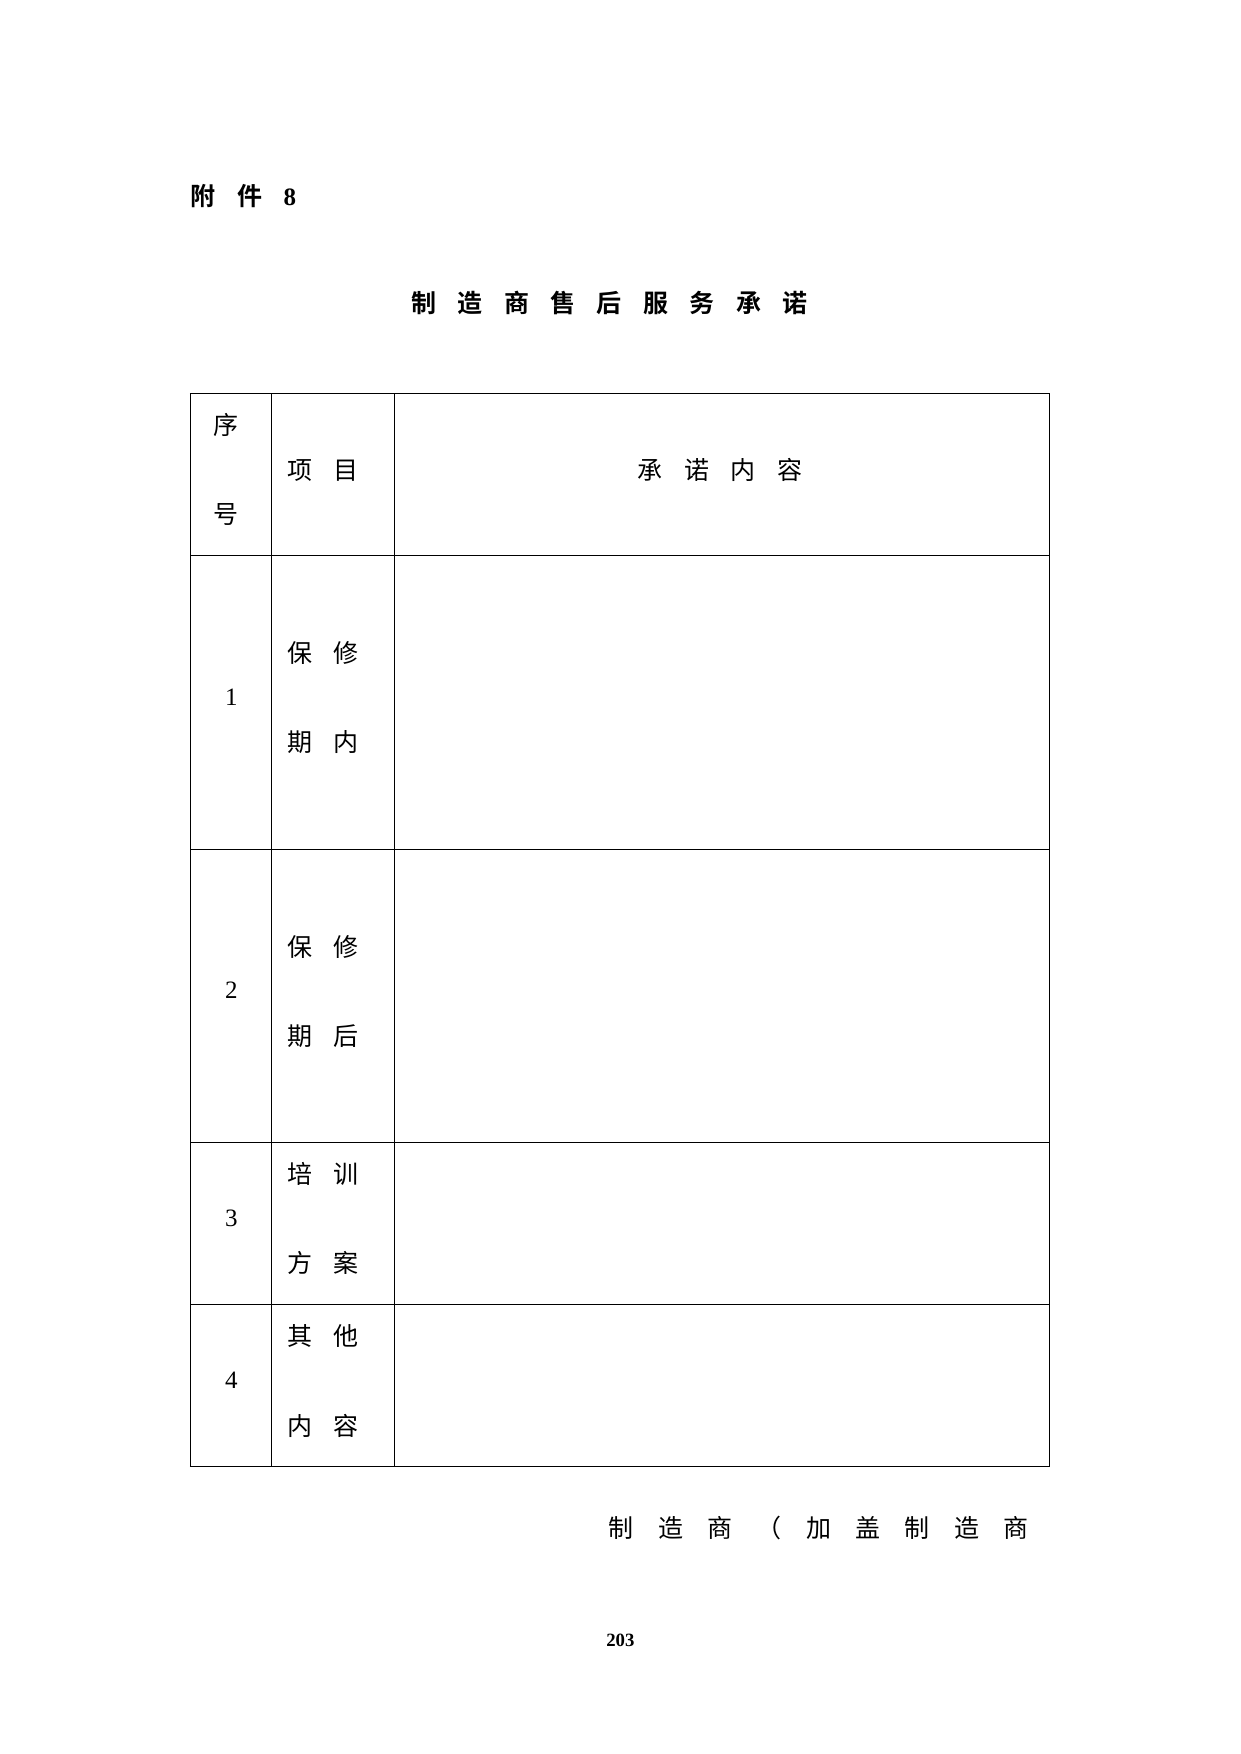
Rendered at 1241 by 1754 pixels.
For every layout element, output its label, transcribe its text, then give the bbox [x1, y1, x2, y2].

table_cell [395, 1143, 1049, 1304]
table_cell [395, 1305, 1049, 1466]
text 附件8 [190, 164, 1050, 224]
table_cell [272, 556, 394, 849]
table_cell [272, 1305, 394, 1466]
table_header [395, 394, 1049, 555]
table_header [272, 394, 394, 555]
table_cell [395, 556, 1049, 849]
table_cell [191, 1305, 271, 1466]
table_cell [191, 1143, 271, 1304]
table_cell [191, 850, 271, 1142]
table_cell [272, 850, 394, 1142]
text 制造商售后服务承诺 [190, 272, 1050, 331]
text 制造商（加盖制造商公章）： [190, 1497, 1050, 1556]
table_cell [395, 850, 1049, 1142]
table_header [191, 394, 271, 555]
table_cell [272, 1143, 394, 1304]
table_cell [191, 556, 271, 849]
